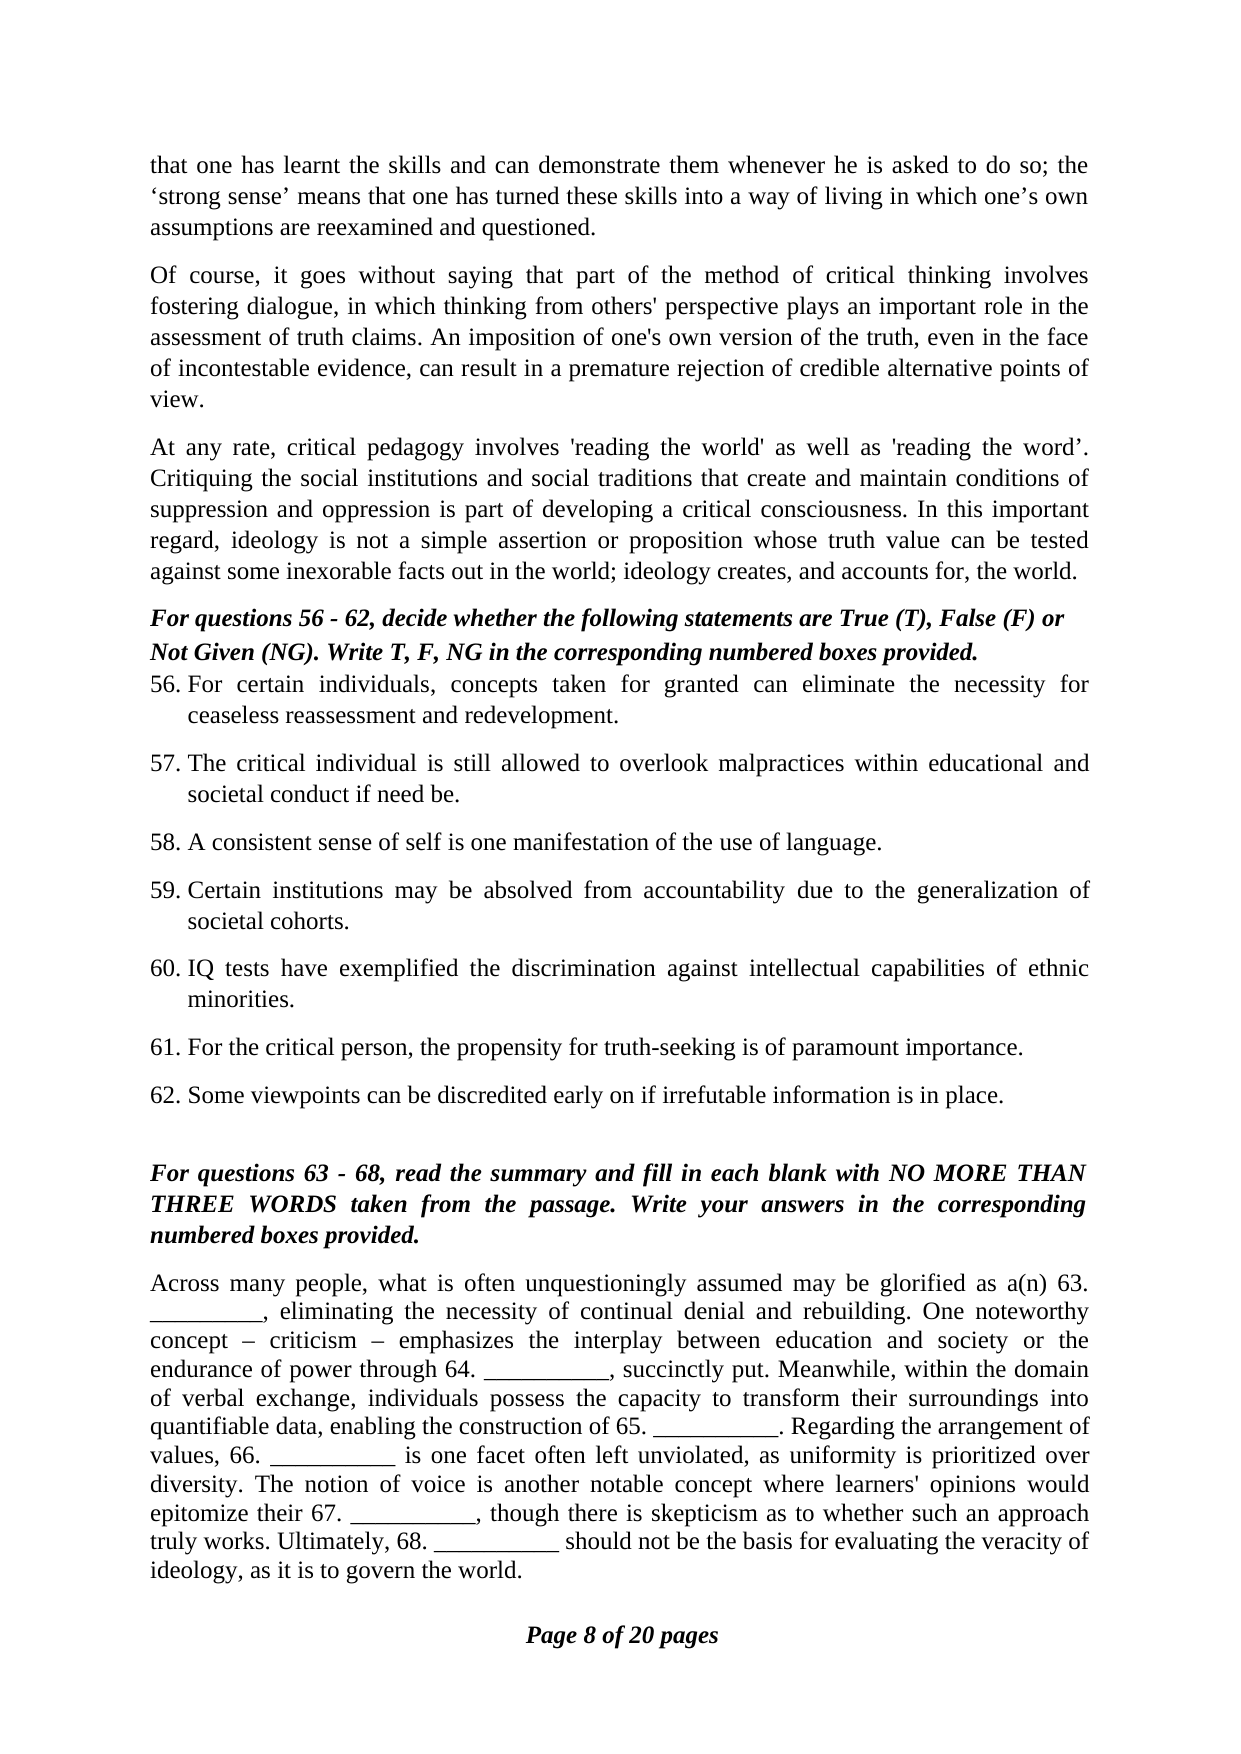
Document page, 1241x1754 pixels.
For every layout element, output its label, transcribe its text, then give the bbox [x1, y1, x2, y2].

list IQ tests have exemplified the discrimination against intellectual capabilities of ethnic minorities. [150, 953, 1090, 1013]
list Certain institutions may be absolved from accountability due to the generalization of societal cohorts. [150, 875, 1090, 934]
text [150, 150, 1090, 241]
list Some viewpoints can be discredited early on if irrefutable information is in place. [150, 1080, 1090, 1109]
list The critical individual is still allowed to overlook malpractices within educational and societal conduct if need be. [150, 748, 1090, 808]
list A consistent sense of self is one manifestation of the use of language. [150, 827, 1090, 856]
text For questions 56 - 62, decide whether the following statements are True (T), False (F) or Not Given (NG). Write T, F, NG in the corresponding numbered boxes provided. [150, 603, 1090, 665]
text For questions 63 - 68, read the summary and fill in each blank with NO MORE THAN THREE WORDS taken from the passage. Write your answers in the corresponding numbered boxes provided. [150, 1158, 1090, 1249]
text Across many people, what is often unquestioningly assumed may be glorified as a(n) 63. _________, eliminating the necessity of continual denial and rebuilding. One noteworthy concept – criticism – emphasizes the interplay between education and society or the endurance of power through 64. __________, succinctly put. Meanwhile, within the domain of verbal exchange, individuals possess the capacity to transform their surroundings into quantifiable data, enabling the construction of 65. __________. Regarding the arrangement of values, 66. __________ is one facet often left unviolated, as uniformity is prioritized over diversity. The notion of voice is another notable concept where learners' opinions would epitomize their 67. __________, though there is skepticism as to whether such an approach truly works. Ultimately, 68. __________ should not be the basis for evaluating the veracity of ideology, as it is to govern the world. [150, 1268, 1090, 1584]
list For certain individuals, concepts taken for granted can eliminate the necessity for ceaseless reassessment and redevelopment. [150, 669, 1090, 729]
text Of course, it goes without saying that part of the method of critical thinking involves fostering dialogue, in which thinking from others' perspective plays an important role in the assessment of truth claims. An imposition of one's own version of the truth, even in the face of incontestable evidence, can result in a premature rejection of credible alternative points of view. [150, 260, 1090, 413]
text At any rate, critical pedagogy involves 'reading the world' as well as 'reading the word’. Critiquing the social institutions and social traditions that create and maintain conditions of suppression and oppression is part of developing a critical consciousness. In this important regard, ideology is not a simple assertion or proposition whose truth value can be tested against some inexorable facts out in the world; ideology creates, and accounts for, the world. [150, 432, 1090, 584]
list For the critical person, the propensity for truth-seeking is of paramount importance. [150, 1032, 1090, 1061]
